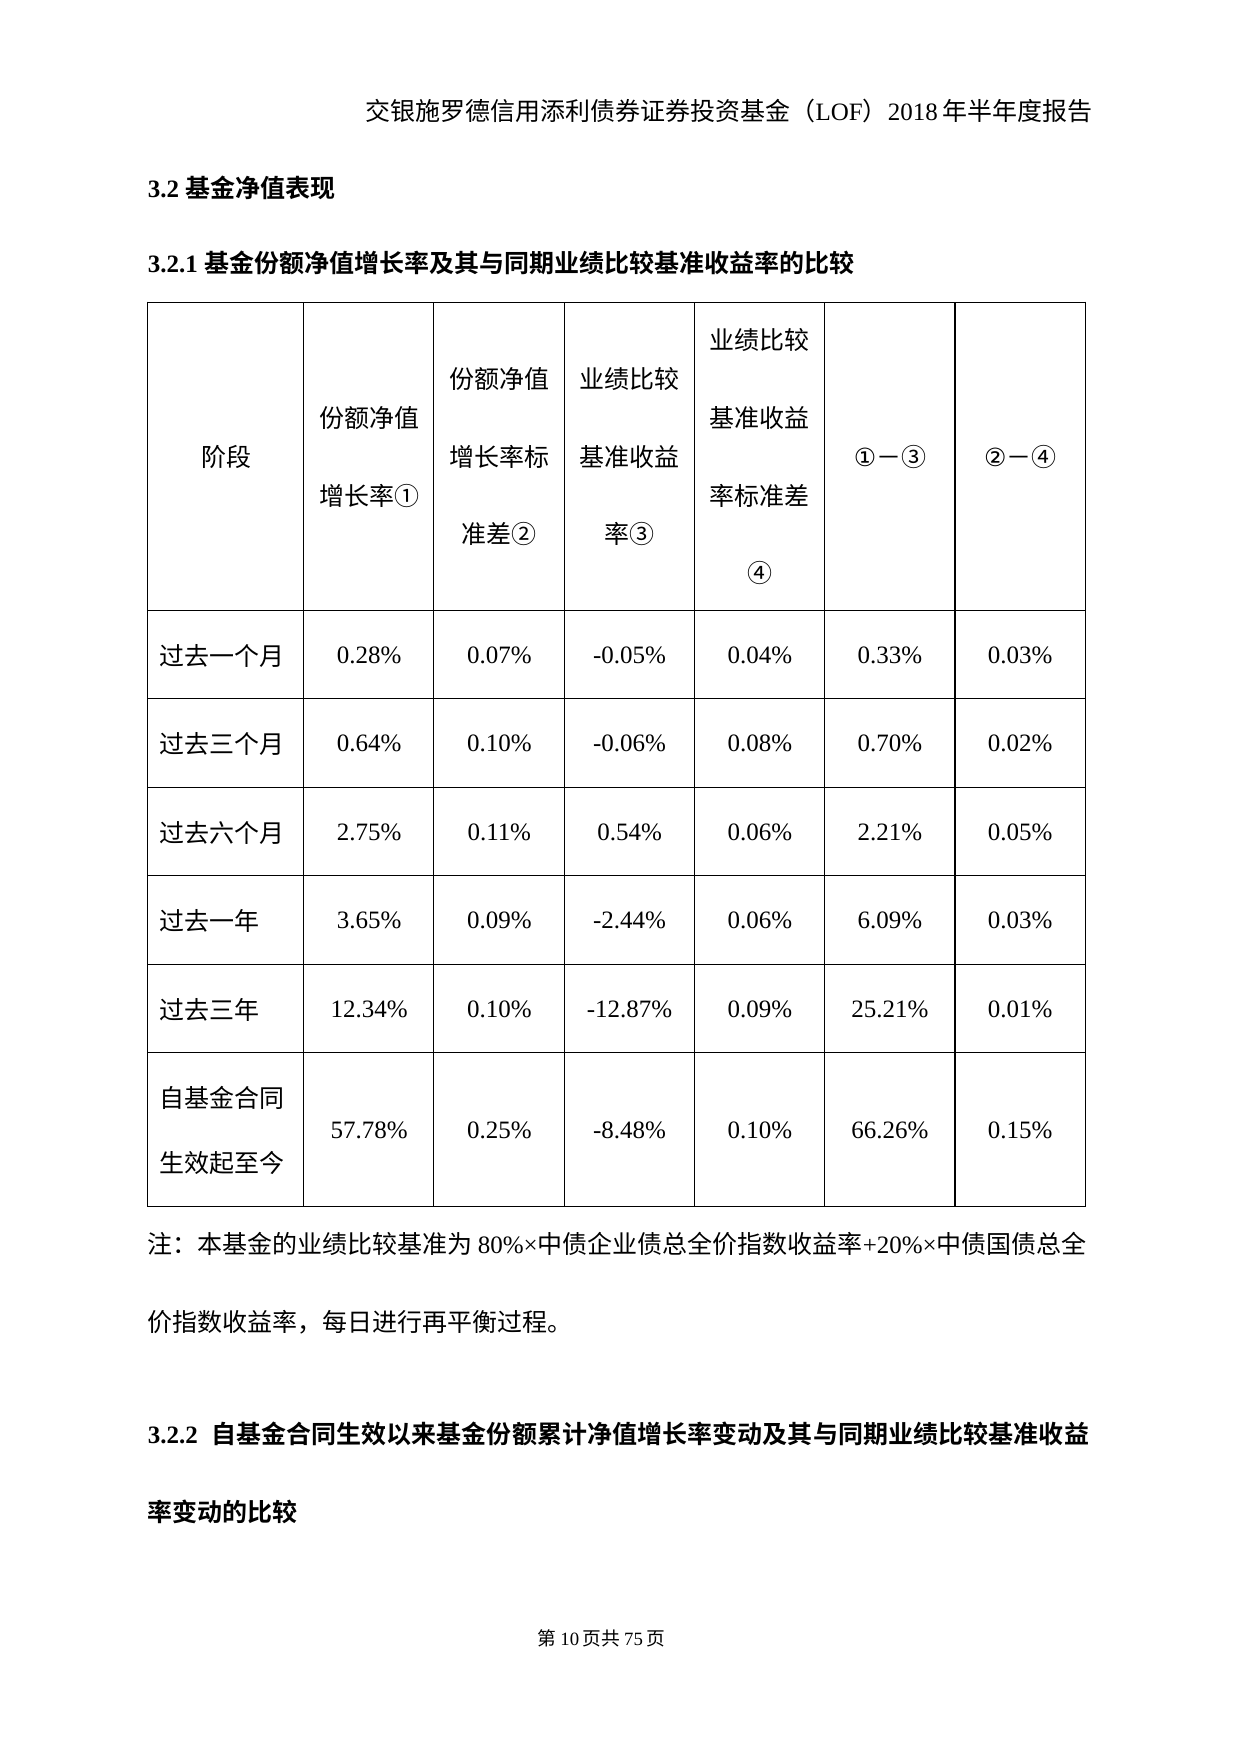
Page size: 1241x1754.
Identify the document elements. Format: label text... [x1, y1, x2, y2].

table_cell 2.21% [825, 788, 954, 875]
table_cell 0.07% [434, 611, 564, 698]
table_cell -0.05% [565, 611, 694, 698]
table_cell 0.25% [434, 1053, 564, 1206]
table_cell 0.05% [956, 788, 1085, 875]
table_cell 0.08% [695, 699, 824, 787]
table_cell 2.75% [304, 788, 433, 875]
table_cell 0.28% [304, 611, 433, 698]
table_cell 0.10% [434, 699, 564, 787]
text 注：本基金的业绩比较基准为80%×中债企业债总全价指数收益率+20%×中债国债总全价指数收益率，每日进行再平衡过程。 [148, 1210, 1092, 1353]
table_cell 0.70% [825, 699, 954, 787]
table_cell 0.03% [956, 876, 1085, 964]
table_cell 0.11% [434, 788, 564, 875]
table_cell 过去三年 [148, 965, 303, 1052]
table_cell -12.87% [565, 965, 694, 1052]
table_cell 过去三个月 [148, 699, 303, 787]
table_cell 0.33% [825, 611, 954, 698]
text 3.2.1 基金份额净值增长率及其与同期业绩比较基准收益率的比较 [148, 229, 1092, 294]
table_cell 过去一个月 [148, 611, 303, 698]
table_cell 过去六个月 [148, 788, 303, 875]
table_cell -2.44% [565, 876, 694, 964]
table_cell 0.15% [956, 1053, 1085, 1206]
table_cell 57.78% [304, 1053, 433, 1206]
table_cell 0.10% [695, 1053, 824, 1206]
table_cell -0.06% [565, 699, 694, 787]
table_header 阶段 [148, 303, 303, 609]
table_cell 0.02% [956, 699, 1085, 787]
table_cell 0.09% [695, 965, 824, 1052]
table_header 业绩比较基准收益率标准差④ [695, 303, 824, 609]
table_cell 0.06% [695, 788, 824, 875]
table_cell 3.65% [304, 876, 433, 964]
table_cell 12.34% [304, 965, 433, 1052]
table_cell 0.09% [434, 876, 564, 964]
text 3.2.2 自基金合同生效以来基金份额累计净值增长率变动及其与同期业绩比较基准收益率变动的比较 [148, 1400, 1092, 1543]
table_cell 0.04% [695, 611, 824, 698]
table_cell 25.21% [825, 965, 954, 1052]
table_header ②－④ [956, 303, 1085, 609]
table_cell -8.48% [565, 1053, 694, 1206]
table_cell 66.26% [825, 1053, 954, 1206]
table_header ①－③ [825, 303, 954, 609]
subtitle 3.2 基金净值表现 [148, 154, 1092, 219]
table_cell 0.03% [956, 611, 1085, 698]
table_cell 6.09% [825, 876, 954, 964]
table_header 业绩比较基准收益率③ [565, 303, 694, 609]
table_cell 0.54% [565, 788, 694, 875]
table_cell 0.06% [695, 876, 824, 964]
table_cell 0.01% [956, 965, 1085, 1052]
table_header 份额净值增长率标准差② [434, 303, 564, 609]
table_cell 自基金合同生效起至今 [148, 1053, 303, 1206]
table_cell 0.10% [434, 965, 564, 1052]
table_cell 0.64% [304, 699, 433, 787]
table_header 份额净值增长率① [304, 303, 433, 609]
table_cell 过去一年 [148, 876, 303, 964]
